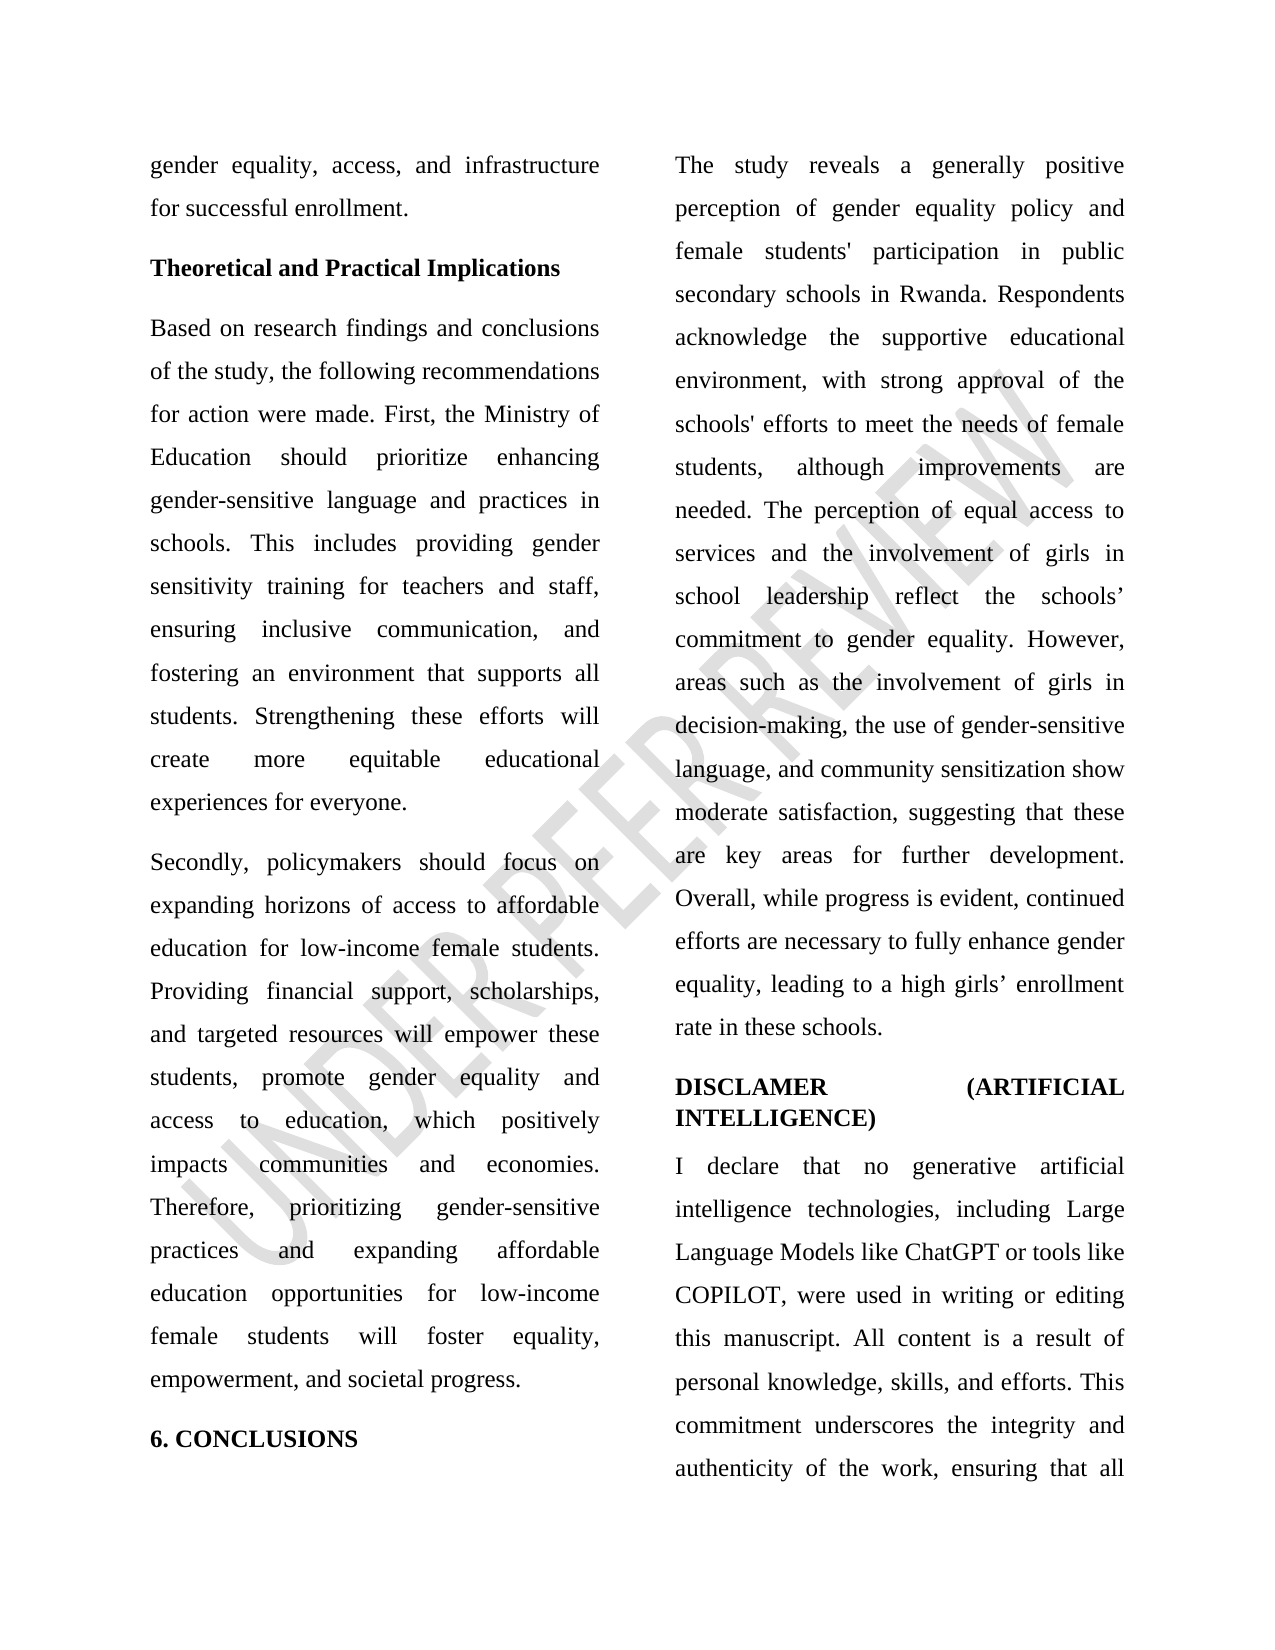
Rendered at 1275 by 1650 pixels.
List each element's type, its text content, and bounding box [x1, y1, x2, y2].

text DISCLAMER (ARTIFICIAL INTELLIGENCE) [675, 1072, 1125, 1132]
text The study reveals a generally positive perception of gender equality policy and female students' participation in public secondary schools in Rwanda. Respondents acknowledge the supportive educational environment, with strong approval of the schools' efforts to meet the needs of female students, although improvements are needed. The perception of equal access to services and the involvement of girls in school leadership reflect the schools’ commitment to gender equality. However, areas such as the involvement of girls in decision-making, the use of gender-sensitive language, and community sensitization show moderate satisfaction, suggesting that these are key areas for further development. Overall, while progress is evident, continued efforts are necessary to fully enhance gender equality, leading to a high girls’ enrollment rate in these schools. [675, 150, 1125, 1041]
text Theoretical and Practical Implications [150, 253, 600, 282]
text Based on research findings and conclusions of the study, the following recommendations for action were made. First, the Ministry of Education should prioritize enhancing gender-sensitive language and practices in schools. This includes providing gender sensitivity training for teachers and staff, ensuring inclusive communication, and fostering an environment that supports all students. Strengthening these efforts will create more equitable educational experiences for everyone. [150, 313, 600, 816]
text Secondly, policymakers should focus on expanding horizons of access to affordable education for low-income female students. Providing financial support, scholarships, and targeted resources will empower these students, promote gender equality and access to education, which positively impacts communities and economies. Therefore, prioritizing gender-sensitive practices and expanding affordable education opportunities for low-income female students will foster equality, empowerment, and societal progress. [150, 847, 600, 1393]
text 6. CONCLUSIONS [150, 1424, 600, 1453]
